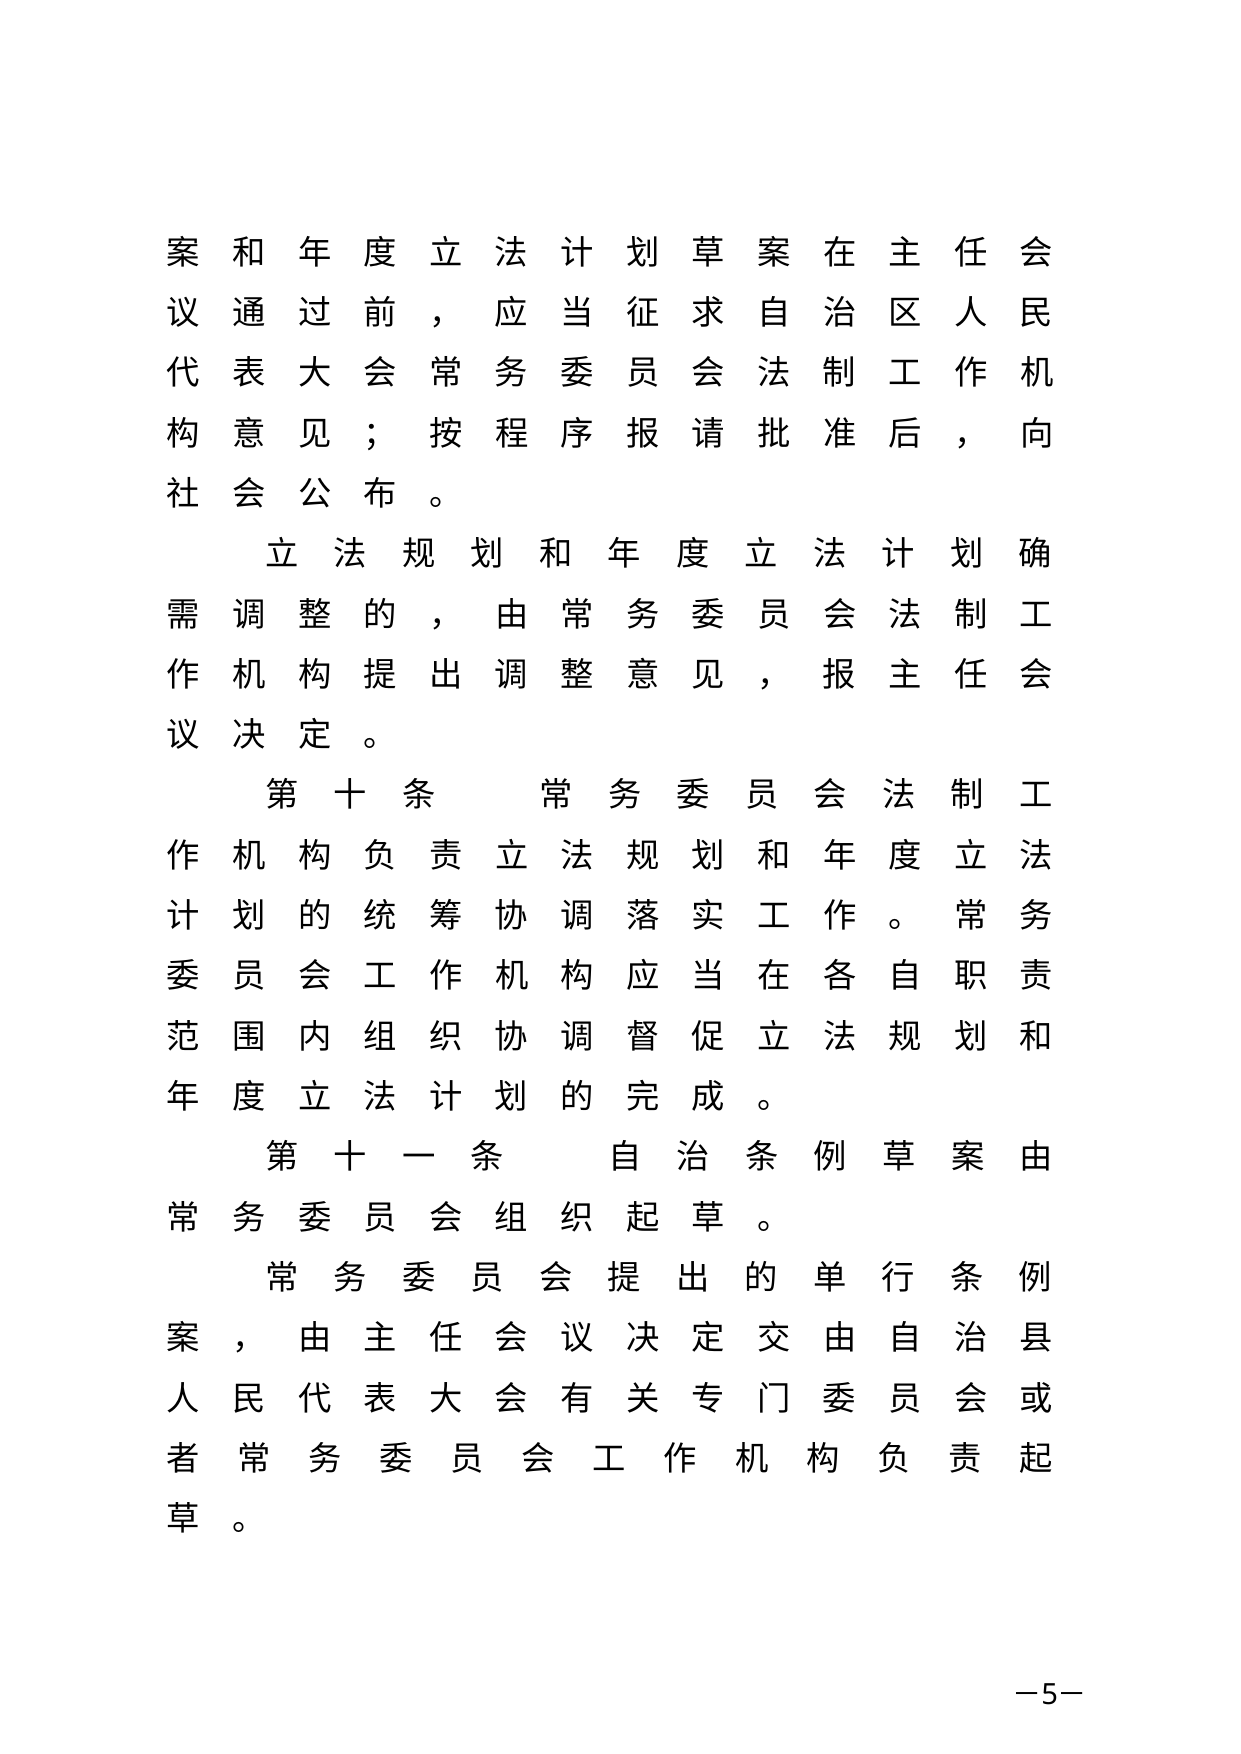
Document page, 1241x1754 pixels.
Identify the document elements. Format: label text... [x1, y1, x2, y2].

text 立法规划和年度立法计划确需调整的，由常务委员会法制工作机构提出调整意见，报主任会议决定。 [167, 521, 1085, 762]
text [167, 219, 1085, 521]
text 第十一条 自治条例草案由常务委员会组织起草。 [167, 1124, 1085, 1245]
text 常务委员会提出的单行条例案，由主任会议决定交由自治县人民代表大会有关专门委员会或者常务委员会工作机构负责起草。 [167, 1245, 1085, 1546]
text 第十条 常务委员会法制工作机构负责立法规划和年度立法计划的统筹协调落实工作。常务委员会工作机构应当在各自职责范围内组织协调督促立法规划和年度立法计划的完成。 [167, 762, 1085, 1124]
